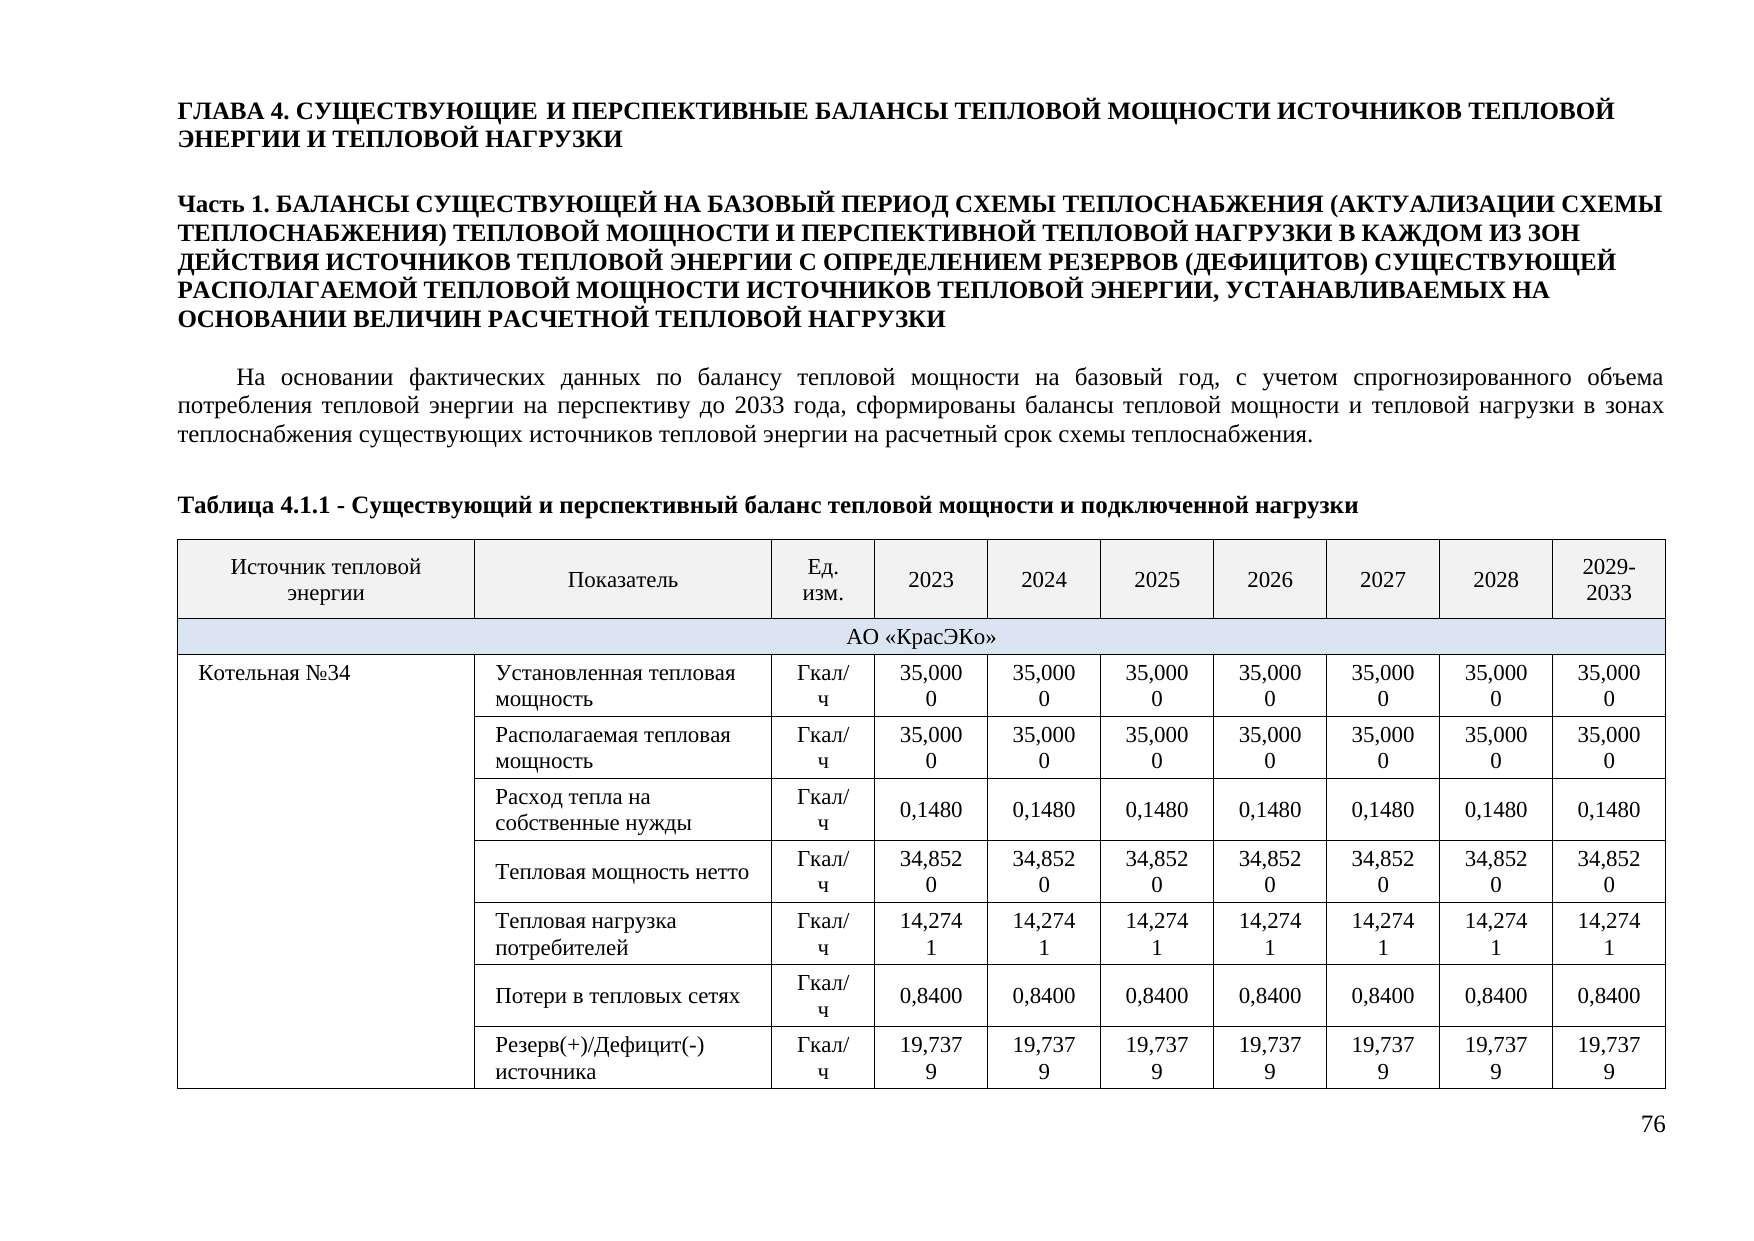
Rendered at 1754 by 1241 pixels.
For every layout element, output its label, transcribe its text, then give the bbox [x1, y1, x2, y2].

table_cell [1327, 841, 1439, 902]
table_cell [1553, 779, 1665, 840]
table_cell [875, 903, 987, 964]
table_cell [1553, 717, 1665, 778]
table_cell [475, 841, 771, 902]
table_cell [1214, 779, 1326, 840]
text На основании фактических данных по балансу тепловой мощности на базовый год, с учетом спрогнозированного объема потребления тепловой энергии на перспективу до 2033 года, сформированы балансы тепловой мощности и тепловой нагрузки в зонах теплоснабжения существующих источников тепловой энергии на расчетный срок схемы теплоснабжения. [177, 362, 1665, 448]
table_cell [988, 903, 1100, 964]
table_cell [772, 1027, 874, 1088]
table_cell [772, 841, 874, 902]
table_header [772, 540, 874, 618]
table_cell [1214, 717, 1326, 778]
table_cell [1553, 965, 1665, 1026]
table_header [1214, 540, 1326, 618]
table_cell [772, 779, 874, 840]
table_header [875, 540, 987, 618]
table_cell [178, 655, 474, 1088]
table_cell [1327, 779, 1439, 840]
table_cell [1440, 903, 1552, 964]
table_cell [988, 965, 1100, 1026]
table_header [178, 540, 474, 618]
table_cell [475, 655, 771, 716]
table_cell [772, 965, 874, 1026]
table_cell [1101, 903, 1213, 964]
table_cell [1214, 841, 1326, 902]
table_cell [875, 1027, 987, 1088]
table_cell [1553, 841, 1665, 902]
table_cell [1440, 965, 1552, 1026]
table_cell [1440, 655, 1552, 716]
text Таблица 4.1.1 - Существующий и перспективный баланс тепловой мощности и подключенной нагрузки [177, 490, 1665, 518]
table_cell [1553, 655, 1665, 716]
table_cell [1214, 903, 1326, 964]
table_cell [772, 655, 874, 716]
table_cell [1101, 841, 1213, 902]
subtitle Часть 1. БАЛАНСЫ СУЩЕСТВУЮЩЕЙ НА БАЗОВЫЙ ПЕРИОД СХЕМЫ ТЕПЛОСНАБЖЕНИЯ (АКТУАЛИЗАЦИИ СХЕМЫ ТЕПЛОСНАБЖЕНИЯ) ТЕПЛОВОЙ МОЩНОСТИ И ПЕРСПЕКТИВНОЙ ТЕПЛОВОЙ НАГРУЗКИ В КАЖДОМ ИЗ ЗОН ДЕЙСТВИЯ ИСТОЧНИКОВ ТЕПЛОВОЙ ЭНЕРГИИ С ОПРЕДЕЛЕНИЕМ РЕЗЕРВОВ (ДЕФИЦИТОВ) СУЩЕСТВУЮЩЕЙ РАСПОЛАГАЕМОЙ ТЕПЛОВОЙ МОЩНОСТИ ИСТОЧНИКОВ ТЕПЛОВОЙ ЭНЕРГИИ, УСТАНАВЛИВАЕМЫХ НА ОСНОВАНИИ ВЕЛИЧИН РАСЧЕТНОЙ ТЕПЛОВОЙ НАГРУЗКИ [177, 189, 1665, 333]
subtitle ГЛАВА 4. СУЩЕСТВУЮЩИЕ И ПЕРСПЕКТИВНЫЕ БАЛАНСЫ ТЕПЛОВОЙ МОЩНОСТИ ИСТОЧНИКОВ ТЕПЛОВОЙ ЭНЕРГИИ И ТЕПЛОВОЙ НАГРУЗКИ [177, 96, 1665, 153]
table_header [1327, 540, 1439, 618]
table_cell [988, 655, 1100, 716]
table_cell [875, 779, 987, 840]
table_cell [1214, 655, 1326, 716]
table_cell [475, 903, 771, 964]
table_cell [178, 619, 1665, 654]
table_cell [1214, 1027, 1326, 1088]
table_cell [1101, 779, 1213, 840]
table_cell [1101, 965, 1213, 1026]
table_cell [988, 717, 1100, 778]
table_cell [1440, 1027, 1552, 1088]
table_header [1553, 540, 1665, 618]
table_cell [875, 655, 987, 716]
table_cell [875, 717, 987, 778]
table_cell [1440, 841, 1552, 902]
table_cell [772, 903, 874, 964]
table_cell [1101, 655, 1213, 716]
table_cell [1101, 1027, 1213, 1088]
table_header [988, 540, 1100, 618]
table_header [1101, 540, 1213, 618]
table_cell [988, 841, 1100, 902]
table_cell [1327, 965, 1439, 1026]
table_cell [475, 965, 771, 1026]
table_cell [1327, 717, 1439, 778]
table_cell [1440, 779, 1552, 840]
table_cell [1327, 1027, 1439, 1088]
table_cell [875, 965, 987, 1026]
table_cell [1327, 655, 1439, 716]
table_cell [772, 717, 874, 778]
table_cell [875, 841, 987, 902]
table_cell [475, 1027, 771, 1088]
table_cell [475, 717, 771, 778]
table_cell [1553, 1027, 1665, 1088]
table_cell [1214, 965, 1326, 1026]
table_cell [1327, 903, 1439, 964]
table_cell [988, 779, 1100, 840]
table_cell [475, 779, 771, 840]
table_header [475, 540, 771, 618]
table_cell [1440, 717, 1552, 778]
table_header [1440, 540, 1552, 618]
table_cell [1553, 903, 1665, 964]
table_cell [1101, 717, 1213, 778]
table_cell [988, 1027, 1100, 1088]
